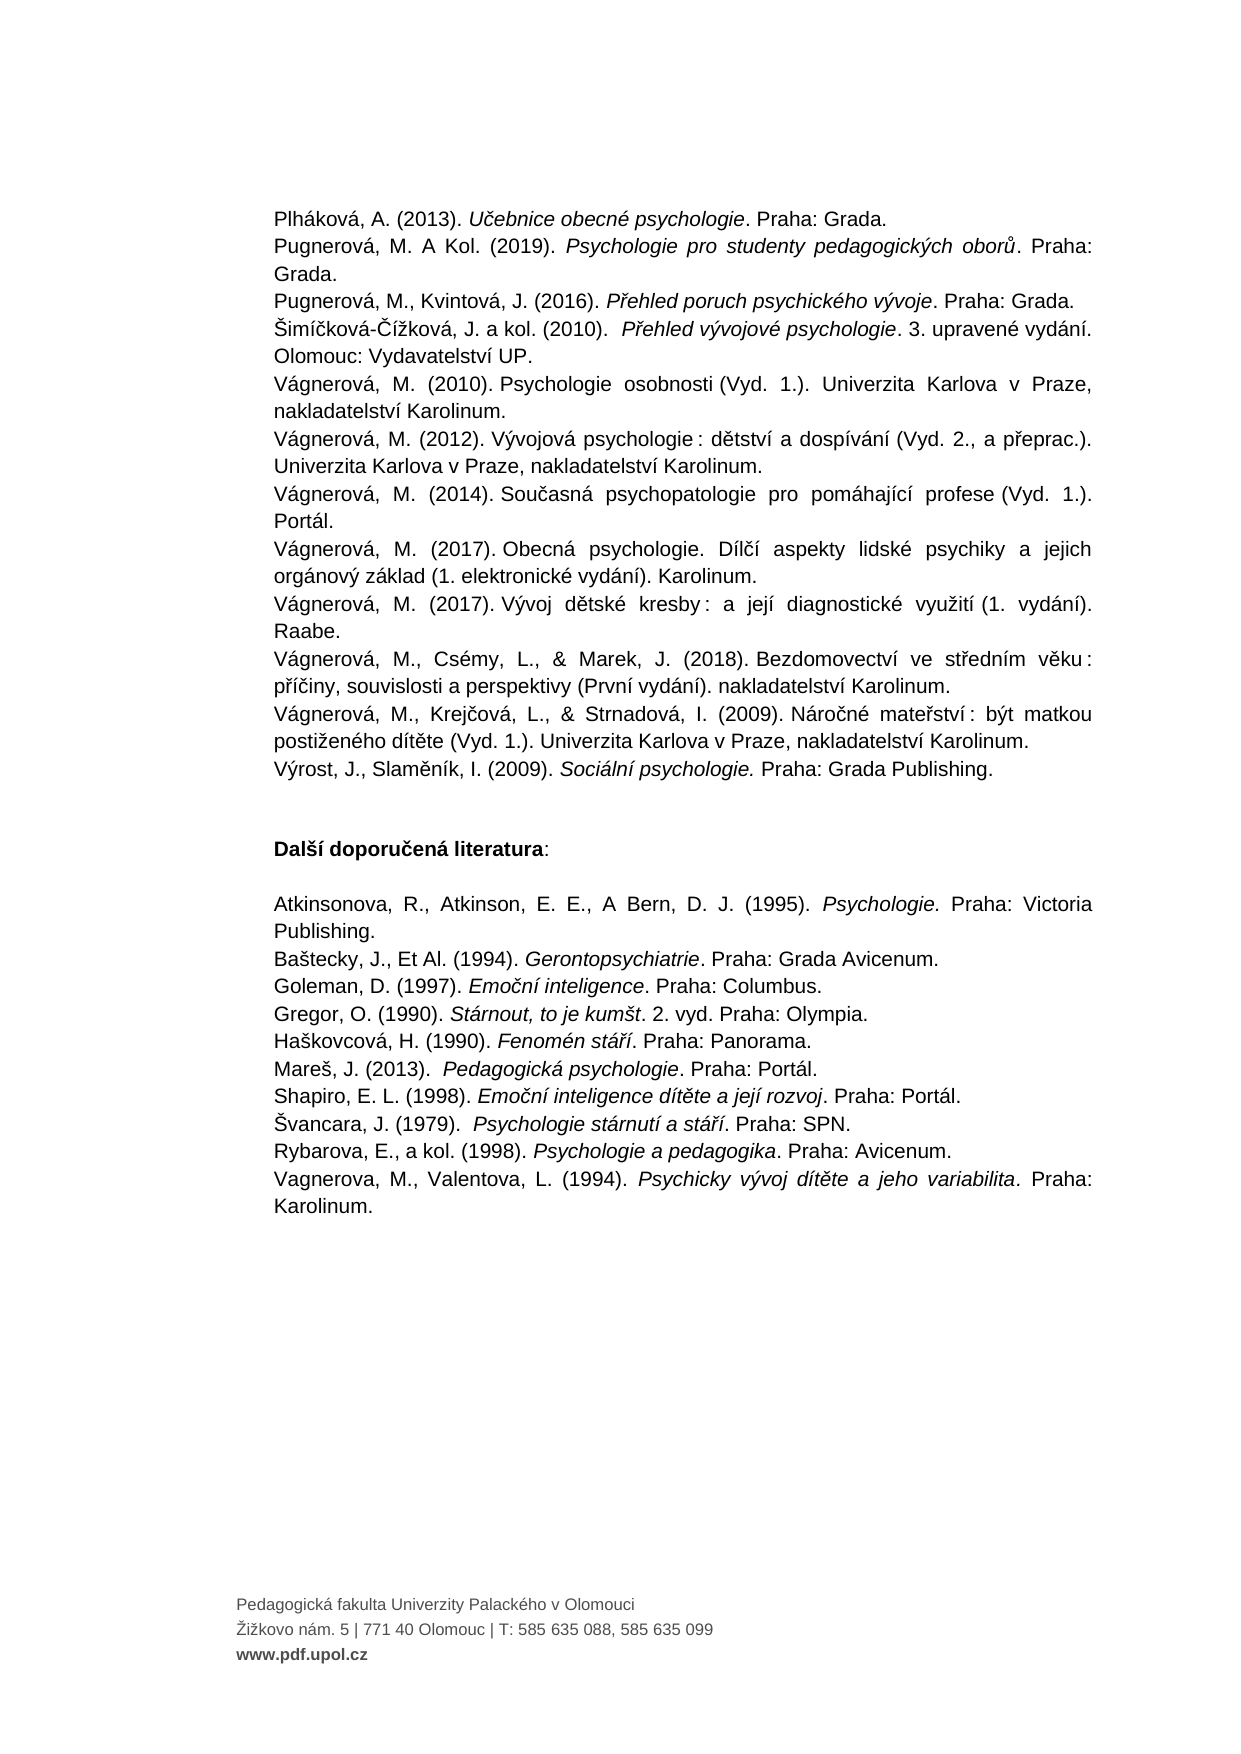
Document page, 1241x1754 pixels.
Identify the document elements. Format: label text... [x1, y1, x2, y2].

text Pugnerová, M. A Kol. (2019). Psychologie pro studenty pedagogických oborů. Praha: Grada. [274, 234, 1092, 286]
text Vágnerová, M. (2014). Současná psychopatologie pro pomáhající profese (Vyd. 1.). Portál. [274, 482, 1092, 533]
text Mareš, J. (2013). Pedagogická psychologie. Praha: Portál. [274, 1057, 1092, 1081]
text Atkinsonova, R., Atkinson, E. E., A Bern, D. J. (1995). Psychologie. Praha: Victoria Publishing. [274, 892, 1092, 943]
text Haškovcová, H. (1990). Fenomén stáří. Praha: Panorama. [274, 1029, 1092, 1053]
text Plháková, A. (2013). Učebnice obecné psychologie. Praha: Grada. [274, 207, 1092, 231]
text Vagnerova, M., Valentova, L. (1994). Psychicky vývoj dítěte a jeho variabilita. Praha: Karolinum. [274, 1167, 1092, 1218]
text Shapiro, E. L. (1998). Emoční inteligence dítěte a její rozvoj. Praha: Portál. [274, 1084, 1092, 1108]
text Vágnerová, M., Csémy, L., & Marek, J. (2018). Bezdomovectví ve středním věku : příčiny, souvislosti a perspektivy (První vydání). nakladatelství Karolinum. [274, 647, 1092, 698]
text Rybarova, E., a kol. (1998). Psychologie a pedagogika. Praha: Avicenum. [274, 1139, 1092, 1163]
text Další doporučená literatura: [274, 837, 1092, 861]
text Gregor, O. (1990). Stárnout, to je kumšt. 2. vyd. Praha: Olympia. [274, 1002, 1092, 1026]
text Švancara, J. (1979). Psychologie stárnutí a stáří. Praha: SPN. [274, 1112, 1092, 1136]
text Pugnerová, M., Kvintová, J. (2016). Přehled poruch psychického vývoje. Praha: Grada. [274, 289, 1092, 313]
text Vágnerová, M., Krejčová, L., & Strnadová, I. (2009). Náročné mateřství : být matkou postiženého dítěte (Vyd. 1.). Univerzita Karlova v Praze, nakladatelství Karolinum. [274, 702, 1092, 753]
text Vágnerová, M. (2010). Psychologie osobnosti (Vyd. 1.). Univerzita Karlova v Praze, nakladatelství Karolinum. [274, 372, 1092, 423]
text Vágnerová, M. (2012). Vývojová psychologie : dětství a dospívání (Vyd. 2., a přeprac.). Univerzita Karlova v Praze, nakladatelství Karolinum. [274, 427, 1092, 478]
text Baštecky, J., Et Al. (1994). Gerontopsychiatrie. Praha: Grada Avicenum. [274, 947, 1092, 971]
text Výrost, J., Slaměník, I. (2009). Sociální psychologie. Praha: Grada Publishing. [274, 757, 1092, 781]
text Šimíčková-Čížková, J. a kol. (2010). Přehled vývojové psychologie. 3. upravené vydání. Olomouc: Vydavatelství UP. [274, 317, 1092, 368]
text Vágnerová, M. (2017). Vývoj dětské kresby : a její diagnostické využití (1. vydání). Raabe. [274, 592, 1092, 643]
text Vágnerová, M. (2017). Obecná psychologie. Dílčí aspekty lidské psychiky a jejich orgánový základ (1. elektronické vydání). Karolinum. [274, 537, 1092, 588]
text Goleman, D. (1997). Emoční inteligence. Praha: Columbus. [274, 974, 1092, 998]
